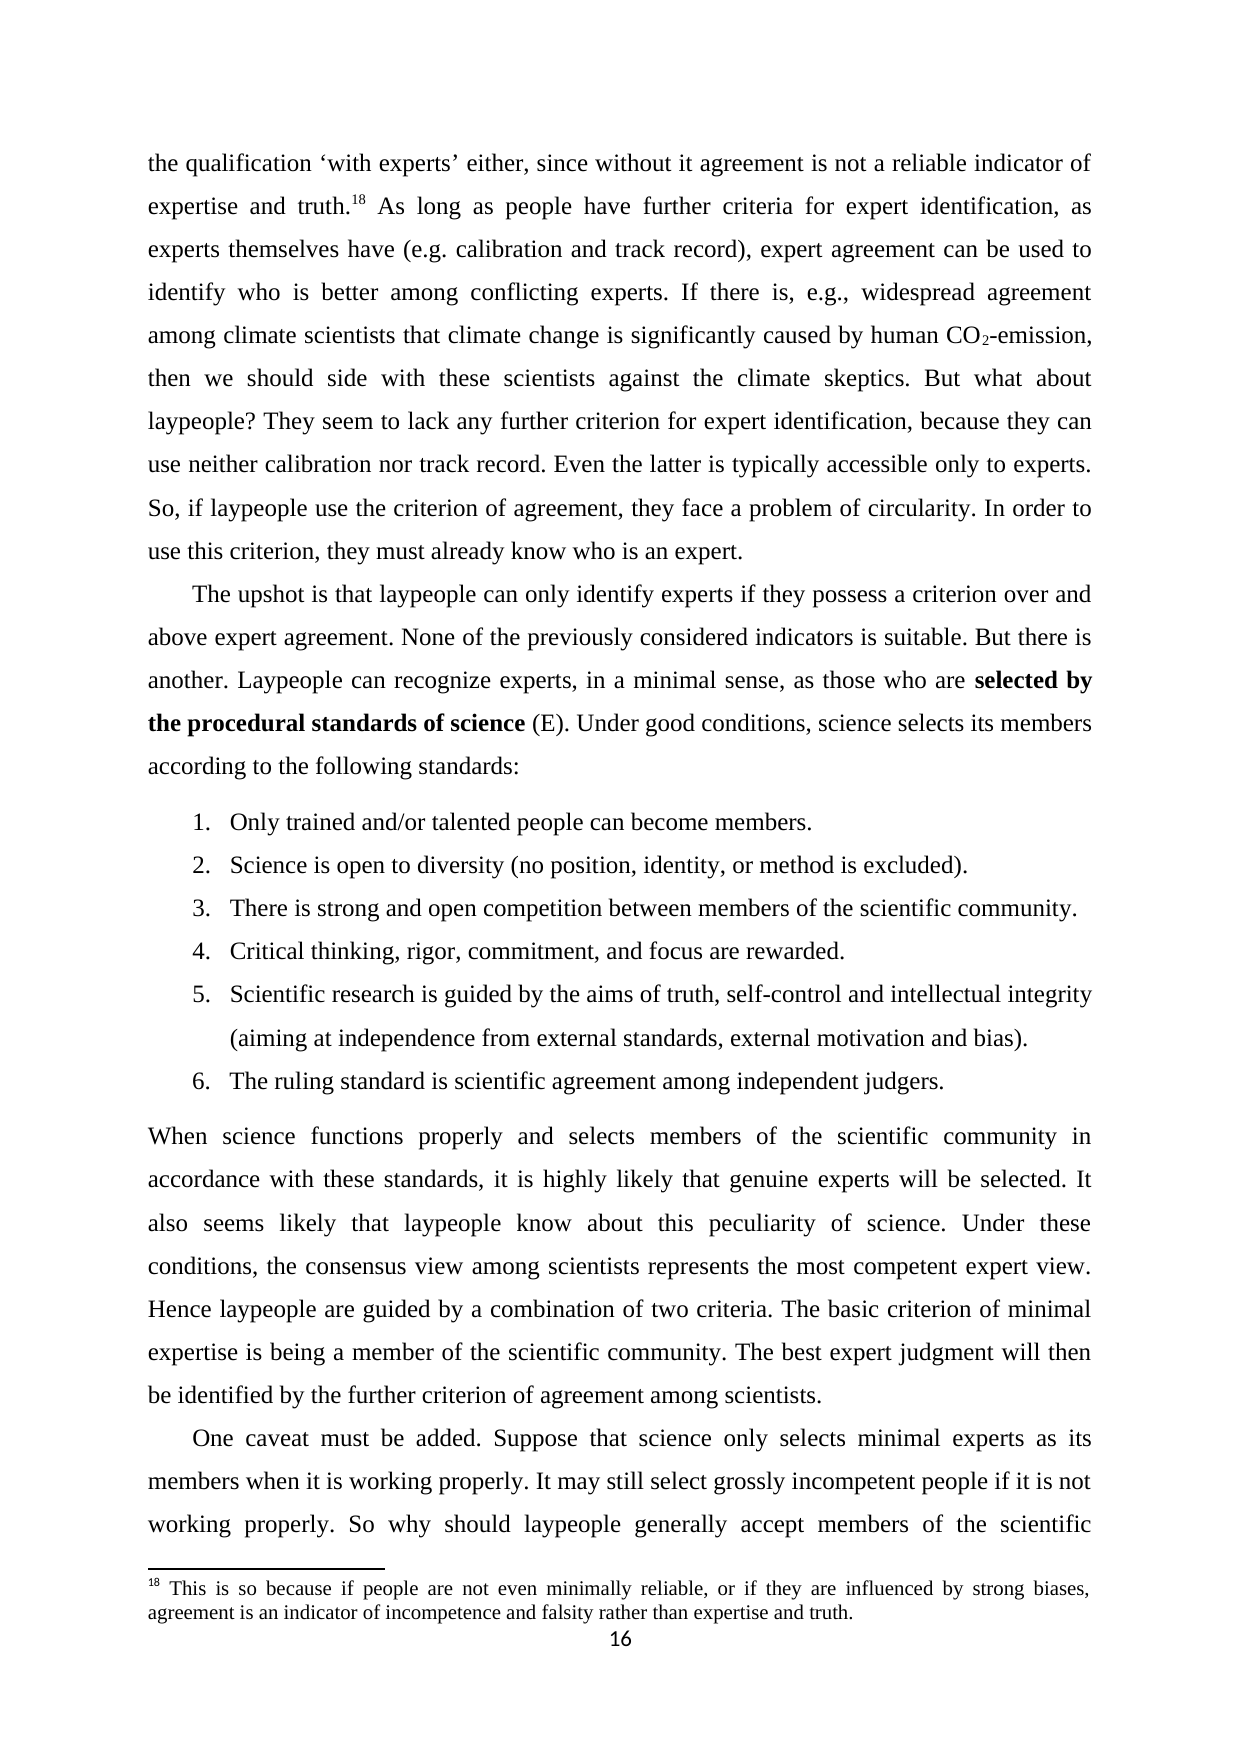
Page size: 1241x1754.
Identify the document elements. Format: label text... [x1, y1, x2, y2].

list Scientific research is guided by the aims of truth, self-control and intellectual integrity (aiming at independence from external standards, external motivation and bias). [192, 979, 1093, 1051]
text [148, 148, 1093, 564]
list Critical thinking, rigor, commitment, and focus are rewarded. [192, 936, 1093, 965]
text The upshot is that laypeople can only identify experts if they possess a criterion over and above expert agreement. None of the previously considered indicators is suitable. But there is another. Laypeople can recognize experts, in a minimal sense, as those who are selected by the procedural standards of science (E). Under good conditions, science selects its members according to the following standards: [148, 579, 1093, 780]
list There is strong and open competition between members of the scientific community. [192, 893, 1093, 922]
list The ruling standard is scientific agreement among independent judgers. [192, 1066, 1093, 1094]
list Science is open to diversity (no position, identity, or method is excluded). [192, 850, 1093, 879]
list When science functions properly and selects members of the scientific community in accordance with these standards, it is highly likely that genuine experts will be selected. It also seems likely that laypeople know about this peculiarity of science. Under these conditions, the consensus view among scientists represents the most competent expert view. Hence laypeople are guided by a combination of two criteria. The basic criterion of minimal expertise is being a member of the scientific community. The best expert judgment will then be identified by the further criterion of agreement among scientists. [148, 1121, 1093, 1409]
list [148, 1423, 1093, 1538]
list Only trained and/or talented people can become members. [192, 807, 1093, 836]
